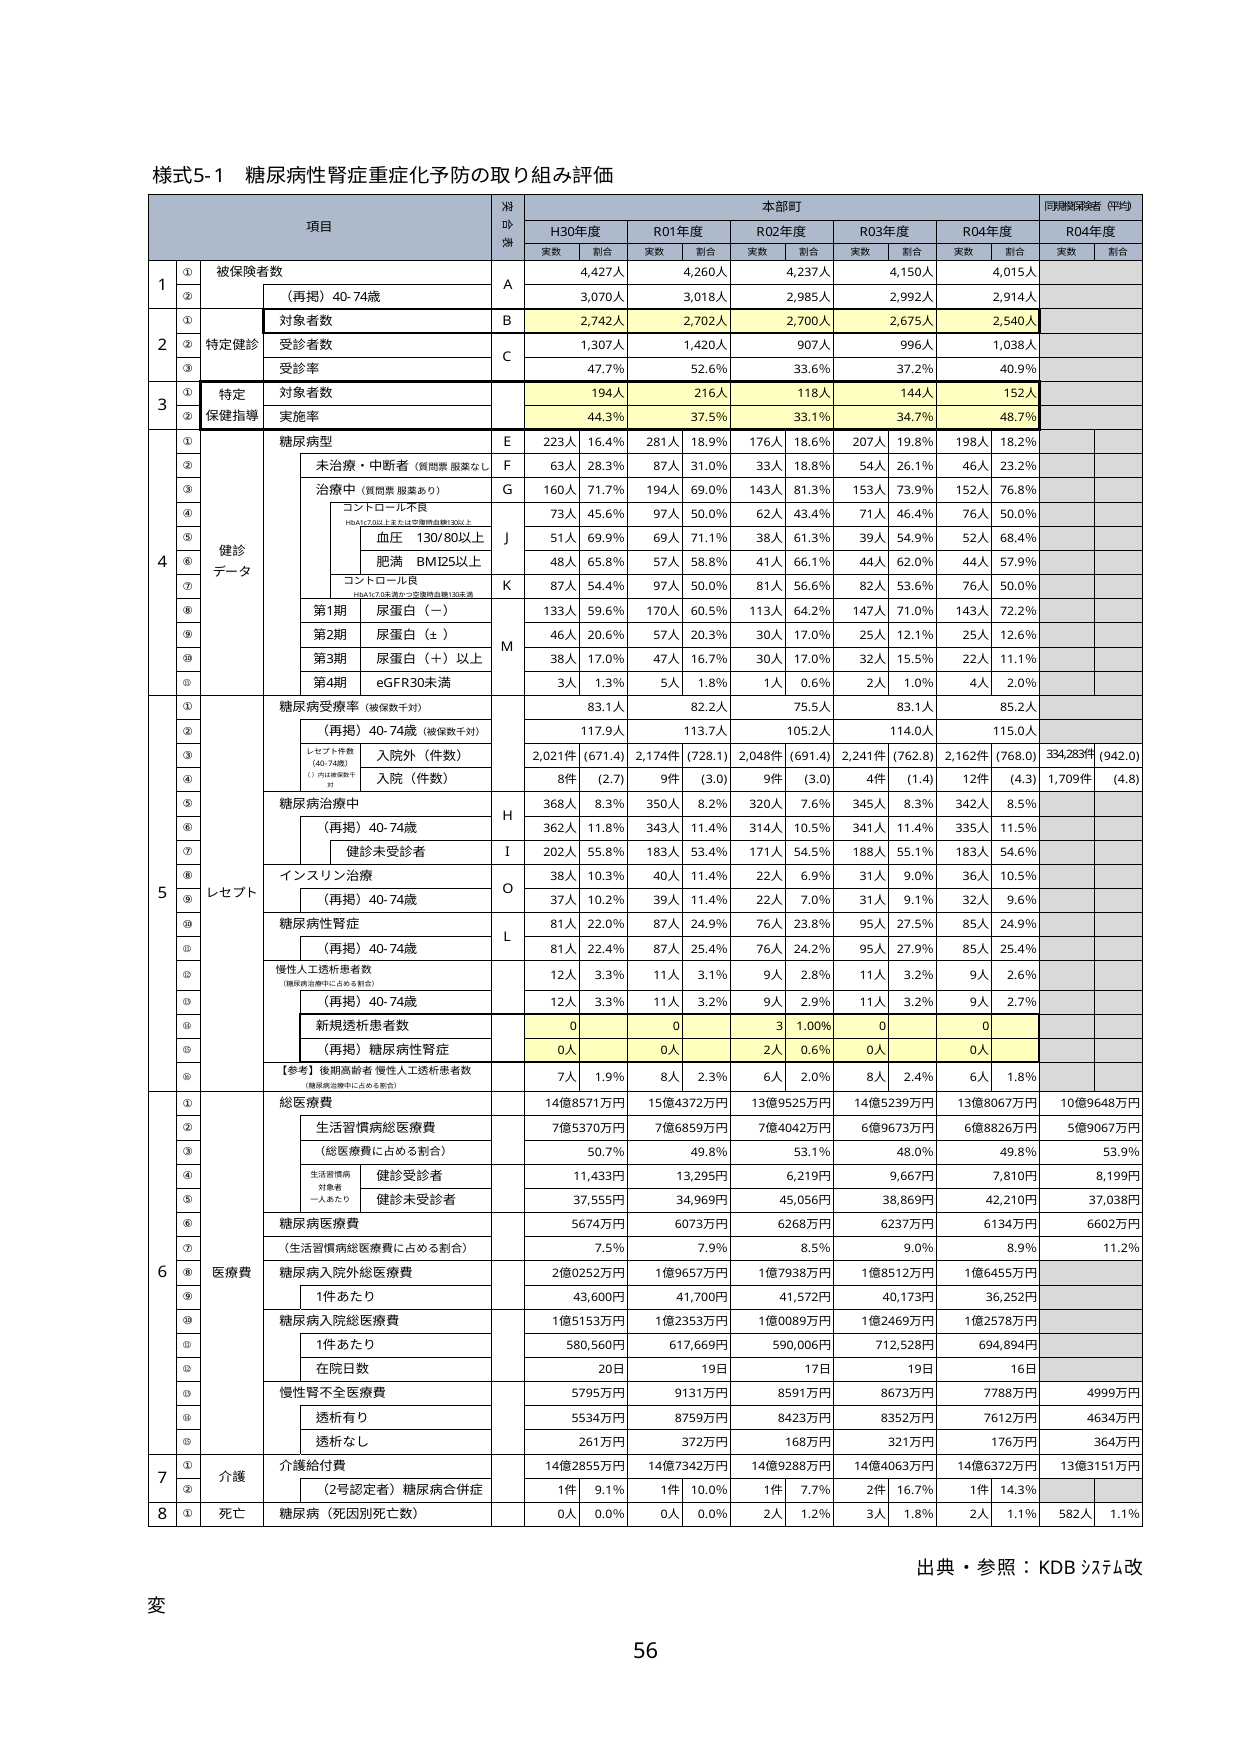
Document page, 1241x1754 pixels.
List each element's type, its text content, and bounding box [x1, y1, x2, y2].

text 出典・参照：KDBｼｽﾃﾑ改変 [148, 1548, 1143, 1623]
